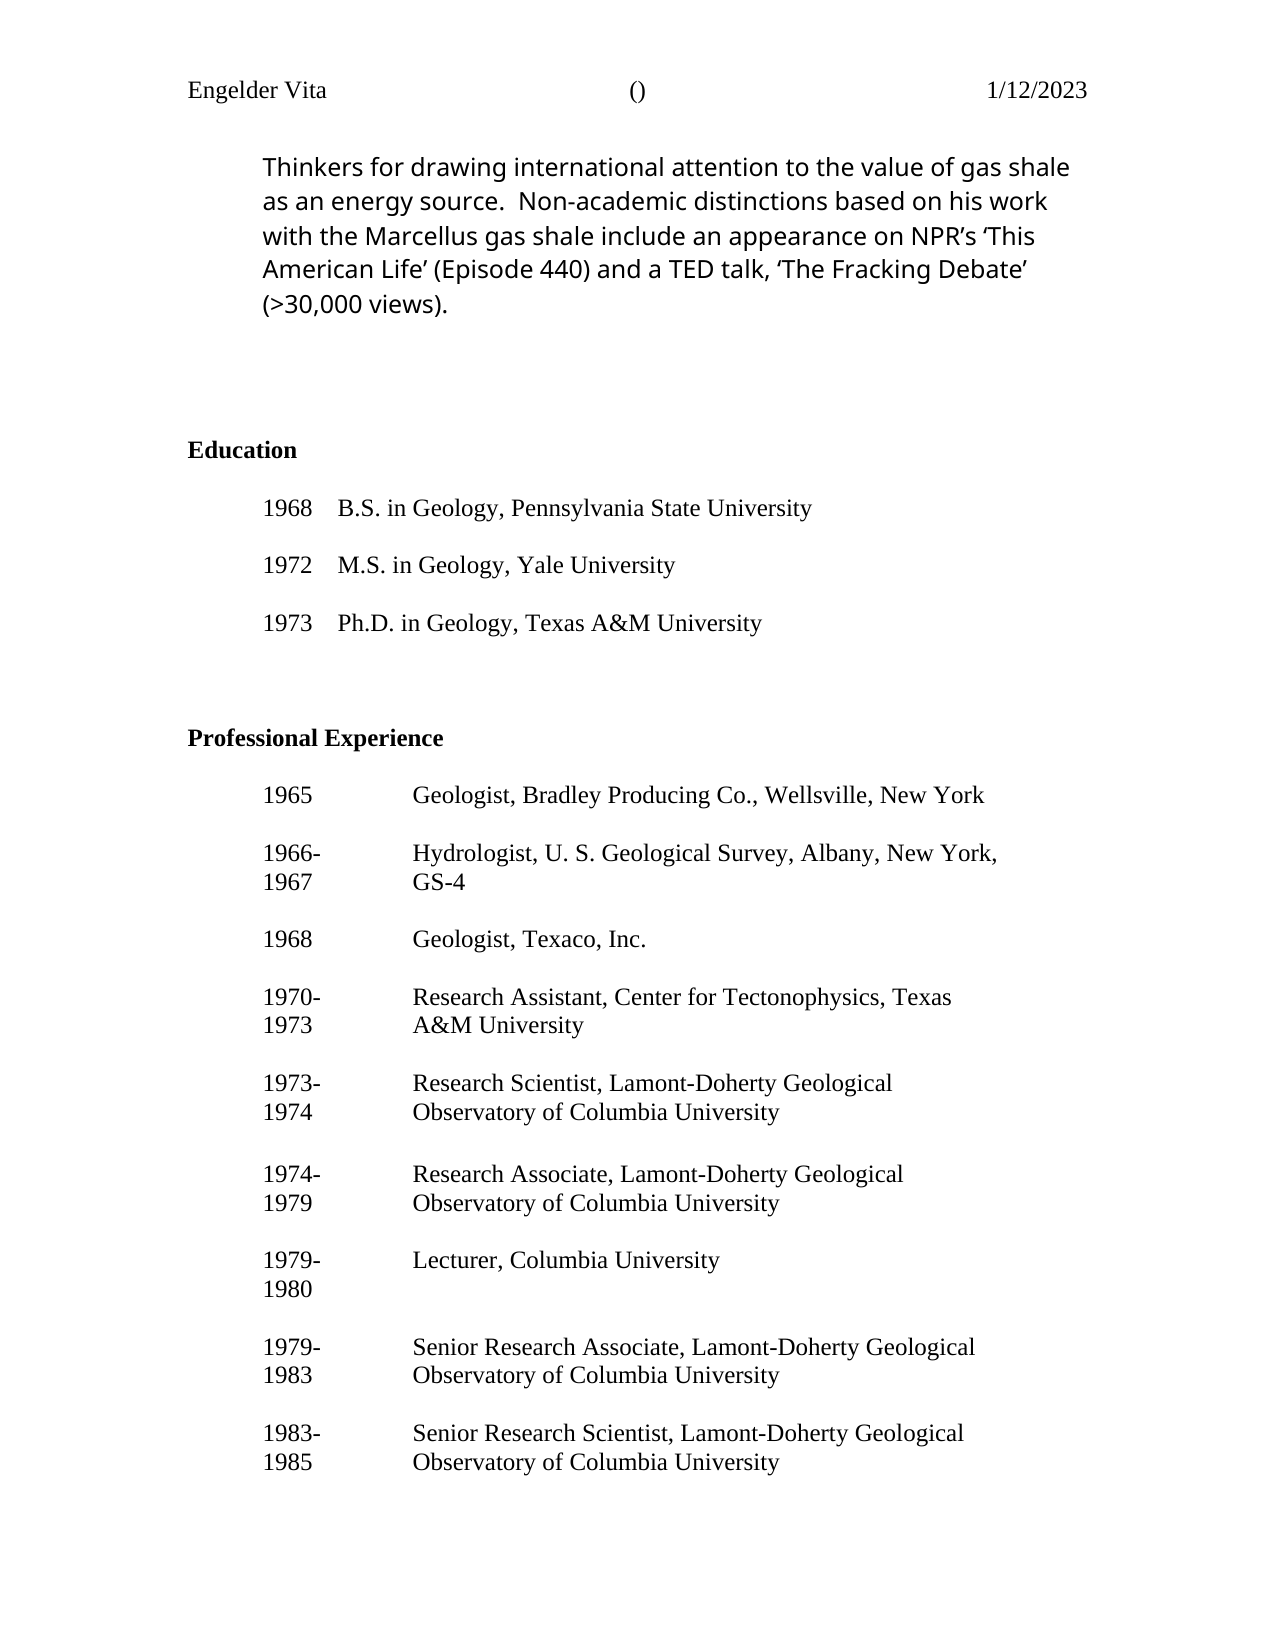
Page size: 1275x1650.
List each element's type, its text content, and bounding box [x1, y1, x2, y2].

text 1973 Ph.D. in Geology, [187, 608, 1087, 637]
text 1980 [187, 1274, 1087, 1303]
text 1973- Research Scientist, Lamont-Doherty Geological [187, 1068, 1087, 1097]
text 1968 Geologist, Texaco, Inc. [187, 924, 1087, 953]
text 1973 [187, 1010, 1087, 1039]
text 1985 Observatory of [187, 1447, 1087, 1476]
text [262, 150, 1087, 320]
text 1967 GS-4 [187, 867, 1087, 895]
text 1972 M.S. in Geology, [187, 550, 1087, 579]
text Education [187, 435, 1087, 464]
text Professional Experience [187, 723, 1087, 752]
text 1974 Observatory of [187, 1097, 1087, 1125]
text 1965 Geologist, Bradley Producing Co., [187, 780, 1087, 809]
text 1968 B.S. in Geology, [187, 493, 1087, 522]
text 1979- Lecturer, [187, 1246, 1087, 1274]
text 1983 Observatory of [187, 1361, 1087, 1389]
text 1966- Hydrologist, Geological Survey, , [187, 838, 1087, 867]
text 1970- Research Assistant, Center for [187, 982, 1087, 1010]
text 1974- Research Associate, Lamont-Doherty Geological [187, 1159, 1087, 1188]
text 1979 Observatory of [187, 1188, 1087, 1217]
text 1983- Senior Research Scientist, Lamont-Doherty Geological [187, 1418, 1087, 1447]
text 1979- Senior Research Associate, Lamont-Doherty Geological [187, 1332, 1087, 1361]
